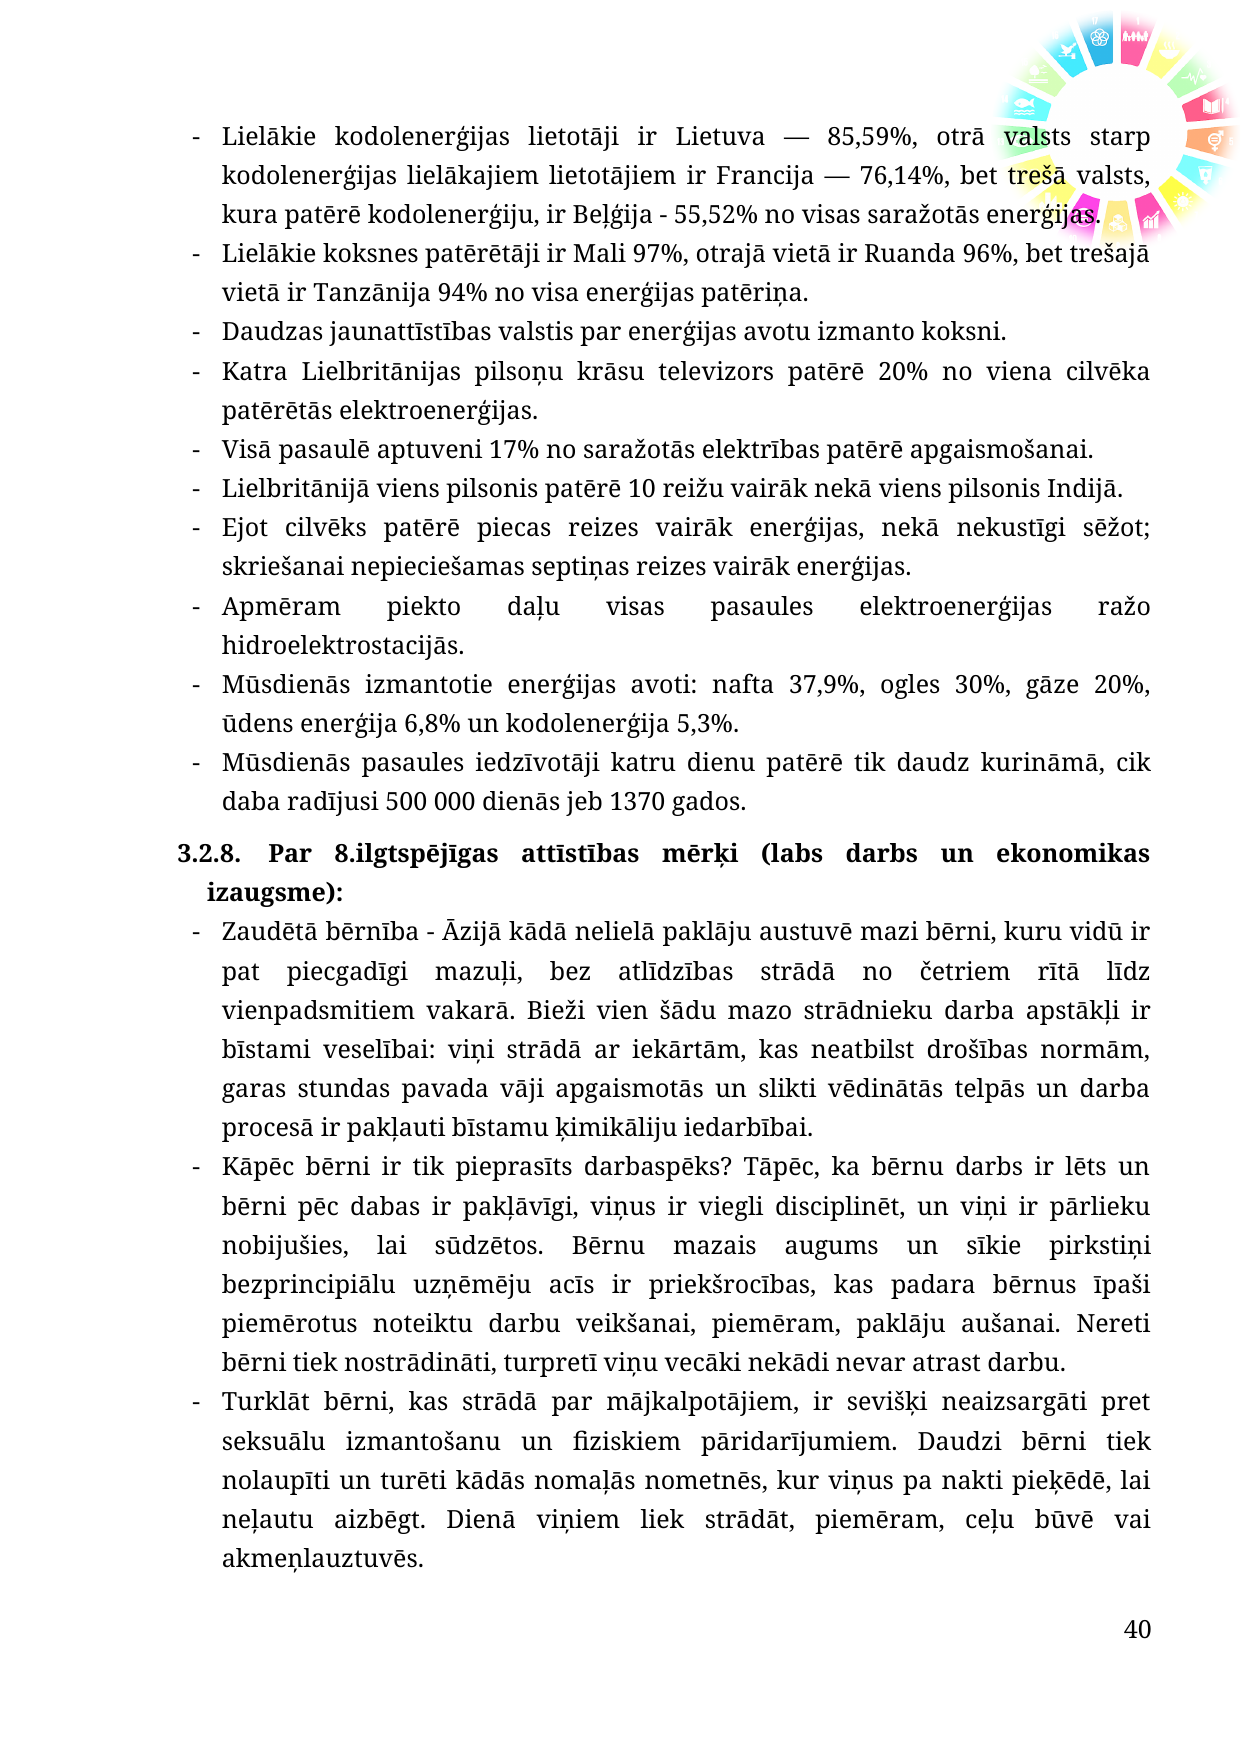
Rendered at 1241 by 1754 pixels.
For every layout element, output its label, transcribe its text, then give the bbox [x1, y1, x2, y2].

list Lielākie kodolenerģijas lietotāji ir Lietuva — 85,59%, otrā valsts starp kodolenerģijas lielākajiem lietotājiem ir Francija — 76,14%, bet trešā valsts, kura patērē kodolenerģiju, ir Beļģija - 55,52% no visas saražotās enerģijas. [192, 118, 1152, 231]
list Mūsdienās izmantotie enerģijas avoti: nafta 37,9%, ogles 30%, gāze 20%, ūdens enerģija 6,8% un kodolenerģija 5,3%. [192, 666, 1152, 740]
list Turklāt bērni, kas strādā par mājkalpotājiem, ir sevišķi neaizsargāti pret seksuālu izmantošanu un fiziskiem pāridarījumiem. Daudzi bērni tiek nolaupīti un turēti kādās nomaļās nometnēs, kur viņus pa nakti pieķēdē, lai neļautu aizbēgt. Dienā viņiem liek strādāt, piemēram, ceļu būvē vai akmeņlauztuvēs. [192, 1384, 1152, 1575]
list Mūsdienās pasaules iedzīvotāji katru dienu patērē tik daudz kurināmā, cik daba radījusi 500 000 dienās jeb 1370 gados. [192, 745, 1152, 818]
subtitle Par 8.ilgtspējīgas attīstības mērķi (labs darbs un ekonomikas izaugsme): [177, 836, 1152, 909]
list Lielbritānijā viens pilsonis patērē 10 reižu vairāk nekā viens pilsonis Indijā. [192, 471, 1152, 505]
list Lielākie koksnes patērētāji ir Mali 97%, otrajā vietā ir Ruanda 96%, bet trešajā vietā ir Tanzānija 94% no visa enerģijas patēriņa. [192, 236, 1152, 309]
list Zaudētā bērnība - Āzijā kādā nelielā paklāju austuvē mazi bērni, kuru vidū ir pat piecgadīgi mazuļi, bez atlīdzības strādā no četriem rītā līdz vienpadsmitiem vakarā. Bieži vien šādu mazo strādnieku darba apstākļi ir bīstami veselībai: viņi strādā ar iekārtām, kas neatbilst drošības normām, garas stundas pavada vāji apgaismotās un slikti vēdinātās telpās un darba procesā ir pakļauti bīstamu ķimikāliju iedarbībai. [192, 914, 1152, 1144]
list Apmēram piekto daļu visas pasaules elektroenerģijas ražo hidroelektrostacijās. [192, 588, 1152, 661]
list Ejot cilvēks patērē piecas reizes vairāk enerģijas, nekā nekustīgi sēžot; skriešanai nepieciešamas septiņas reizes vairāk enerģijas. [192, 510, 1152, 583]
list Visā pasaulē aptuveni 17% no saražotās elektrības patērē apgaismošanai. [192, 431, 1152, 466]
list Kāpēc bērni ir tik pieprasīts darbaspēks? Tāpēc, ka bērnu darbs ir lēts un bērni pēc dabas ir pakļāvīgi, viņus ir viegli disciplinēt, un viņi ir pārlieku nobijušies, lai sūdzētos. Bērnu mazais augums un sīkie pirkstiņi bezprincipiālu uzņēmēju acīs ir priekšrocības, kas padara bērnus īpaši piemērotus noteiktu darbu veikšanai, piemēram, paklāju aušanai. Nereti bērni tiek nostrādināti, turpretī viņu vecāki nekādi nevar atrast darbu. [192, 1149, 1152, 1379]
picture [1018, 36, 1215, 216]
list Katra Lielbritānijas pilsoņu krāsu televizors patērē 20% no viena cilvēka patērētās elektroenerģijas. [192, 353, 1152, 426]
list Daudzas jaunattīstības valstis par enerģijas avotu izmanto koksni. [192, 314, 1152, 348]
